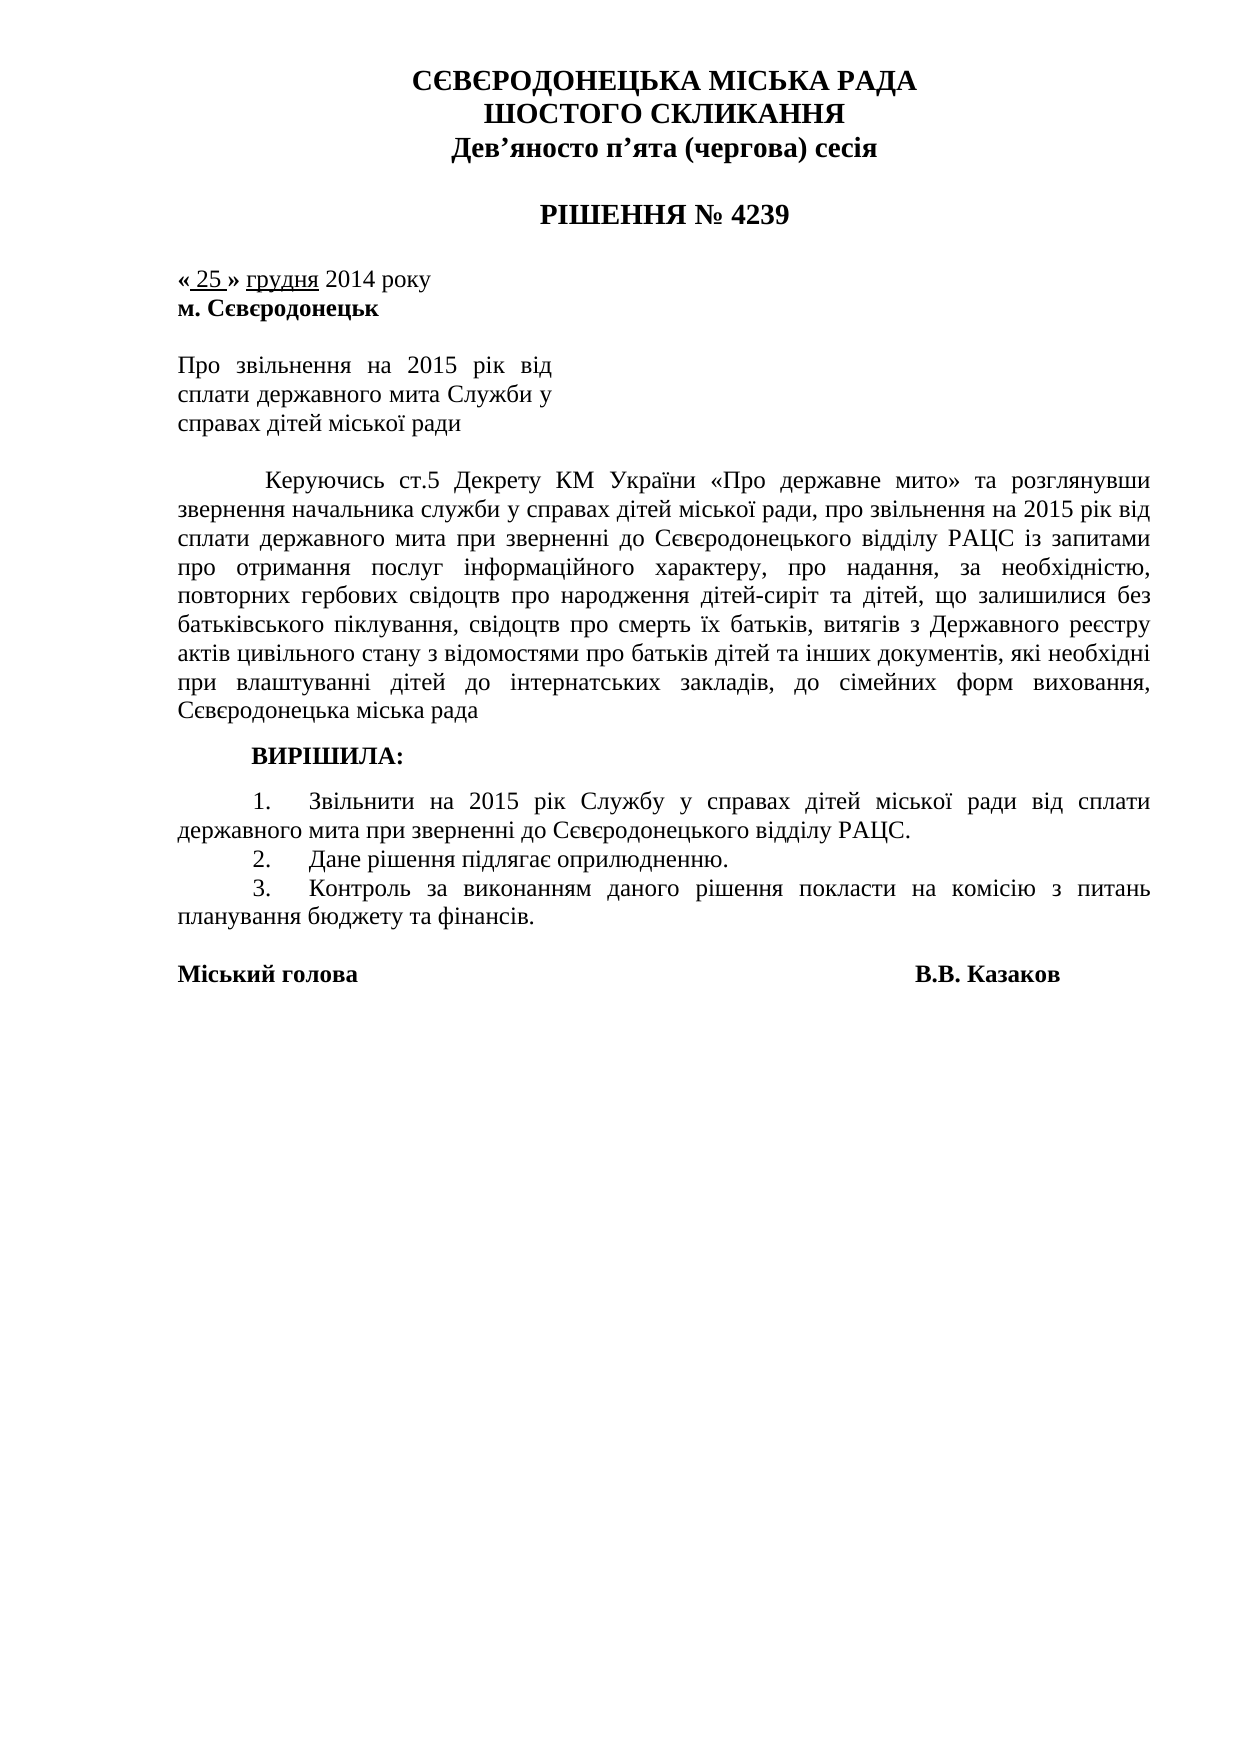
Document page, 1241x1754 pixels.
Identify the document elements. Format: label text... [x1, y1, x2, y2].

text Керуючись ст.5 Декрету КМ України «Про державне мито» та розглянувши звернення начальника служби у справах дітей міської ради, про звільнення на 2015 рік від сплати державного мита при зверненні до Сєвєродонецького відділу РАЦС із запитами про отримання послуг інформаційного характеру, про надання, за необхідністю, повторних гербових свідоцтв про народження дітей-сиріт та дітей, що залишилися без батьківського піклування, свідоцтв про смерть їх батьків, витягів з Державного реєстру актів цивільного стану з відомостями про батьків дітей та інших документів, які необхідні при влаштуванні дітей до інтернатських закладів, до сімейних форм виховання, Сєвєродонецька міська рада [177, 466, 1152, 724]
list Контроль за виконанням даного рішення покласти на комісію з питань планування бюджету та фінансів. [177, 873, 1152, 930]
list Дане рішення підлягає оприлюдненню. [177, 844, 1152, 873]
text ВИРІШИЛА: [177, 741, 1152, 770]
subtitle Міський голова В.В. Казаков [177, 959, 1152, 988]
title СЄВЄРОДОНЕЦЬКА МІСЬКА РАДА [177, 63, 1152, 97]
text « 25 » грудня 2014 року [177, 264, 1152, 293]
text м. Сєвєродонецьк [177, 293, 1152, 322]
text Про звільнення на 2015 рік від сплати державного мита Служби у справах дітей міської ради [177, 351, 552, 437]
list Звільнити на 2015 рік Службу у справах дітей міської ради від сплати державного мита при зверненні до Сєвєродонецького відділу РАЦС. [177, 786, 1152, 844]
text РІШЕННЯ № 4239 [177, 197, 1152, 231]
text Дев’яносто п’ята (чергова) сесія [177, 130, 1152, 164]
text ШОСТОГО СКЛИКАННЯ [177, 97, 1152, 130]
